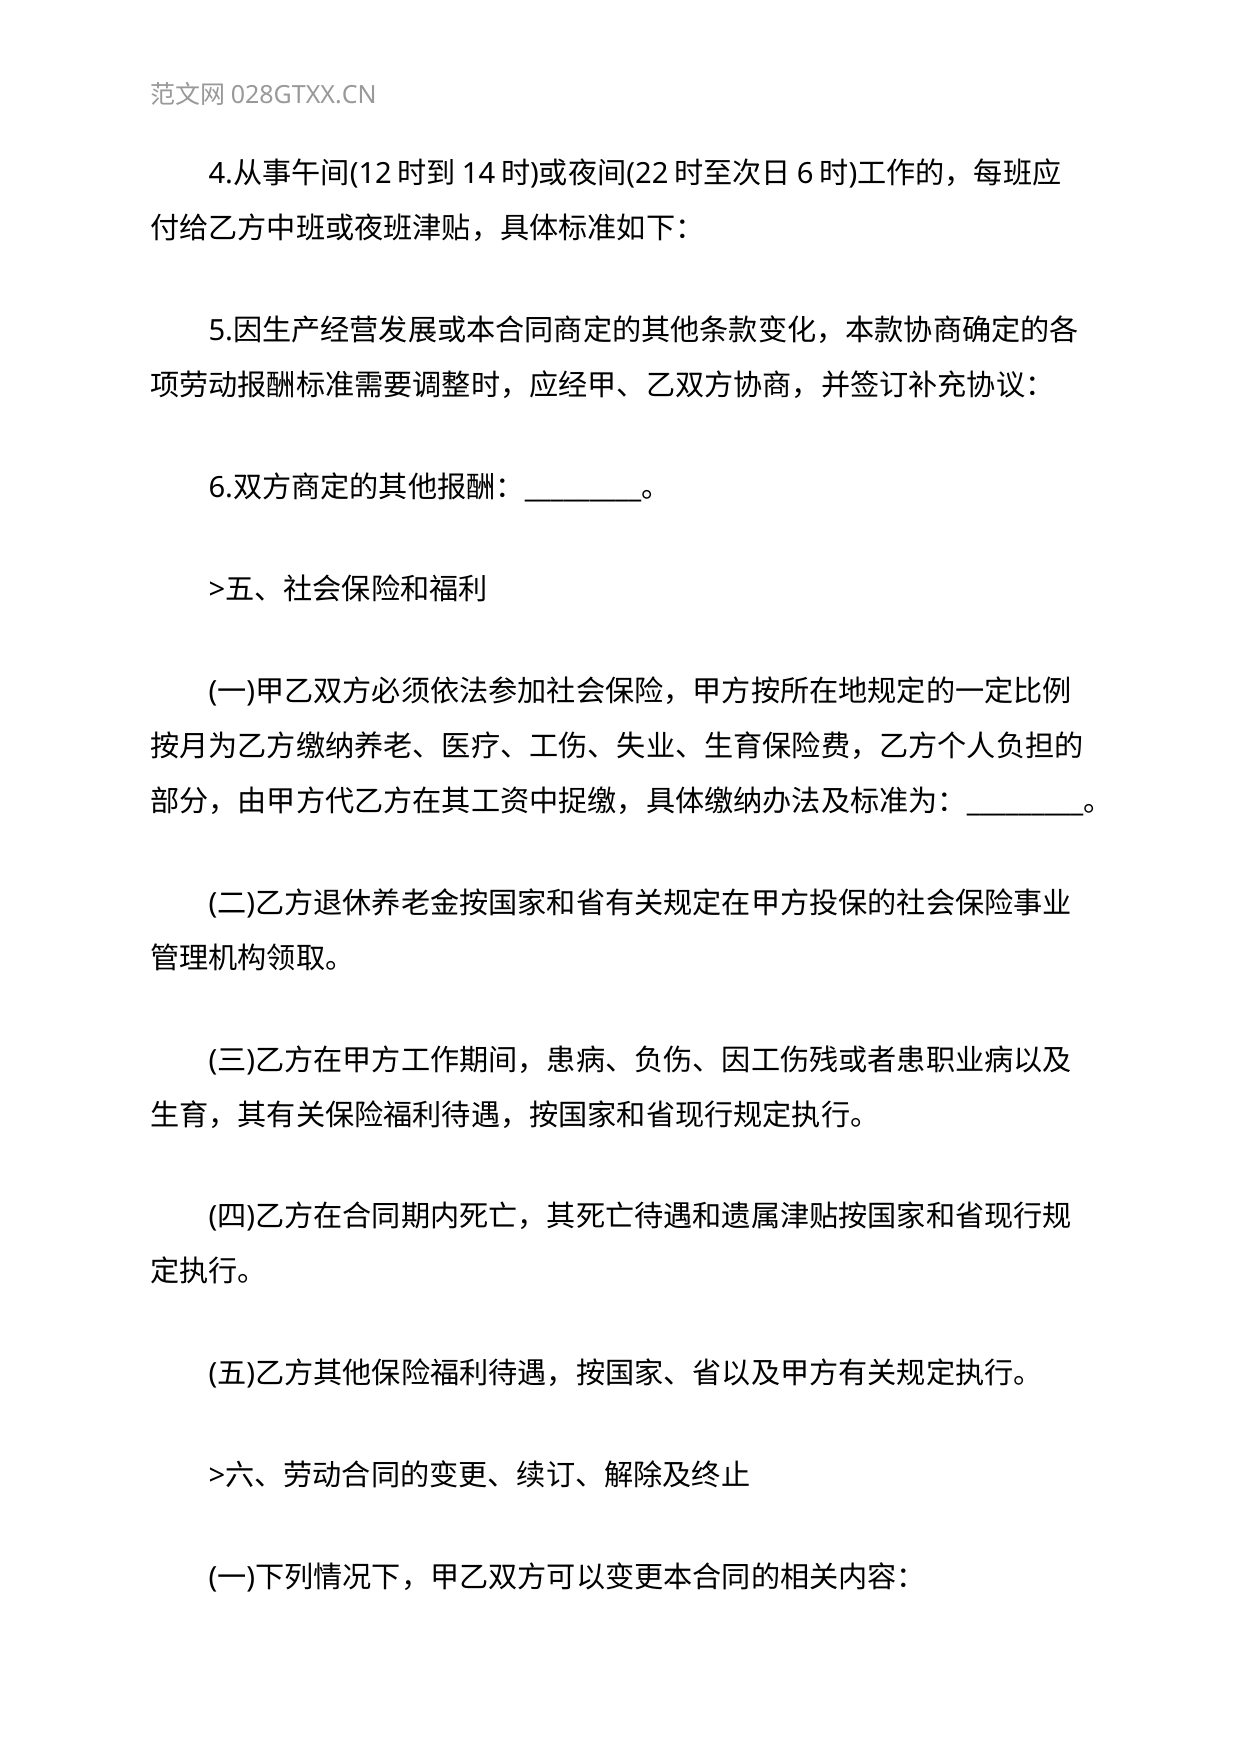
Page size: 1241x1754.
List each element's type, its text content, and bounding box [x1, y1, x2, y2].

text 5.因生产经营发展或本合同商定的其他条款变化，本款协商确定的各项劳动报酬标准需要调整时，应经甲、乙双方协商，并签订补充协议： [150, 307, 1090, 404]
text (五)乙方其他保险福利待遇，按国家、省以及甲方有关规定执行。 [150, 1350, 1090, 1392]
text (三)乙方在甲方工作期间，患病、负伤、因工伤残或者患职业病以及生育，其有关保险福利待遇，按国家和省现行规定执行。 [150, 1036, 1090, 1133]
text >五、社会保险和福利 [150, 566, 1090, 608]
text (一)甲乙双方必须依法参加社会保险，甲方按所在地规定的一定比例按月为乙方缴纳养老、医疗、工伤、失业、生育保险费，乙方个人负担的部分，由甲方代乙方在其工资中捉缴，具体缴纳办法及标准为：_________。 [150, 667, 1090, 820]
text 4.从事午间(12时到14时)或夜间(22时至次日6时)工作的，每班应付给乙方中班或夜班津贴，具体标准如下： [150, 150, 1090, 247]
text 6.双方商定的其他报酬：_________。 [150, 463, 1090, 506]
text (四)乙方在合同期内死亡，其死亡待遇和遗属津贴按国家和省现行规定执行。 [150, 1193, 1090, 1290]
text >六、劳动合同的变更、续订、解除及终止 [150, 1452, 1090, 1494]
text (二)乙方退休养老金按国家和省有关规定在甲方投保的社会保险事业管理机构领取。 [150, 879, 1090, 977]
text (一)下列情况下，甲乙双方可以变更本合同的相关内容： [150, 1554, 1090, 1596]
